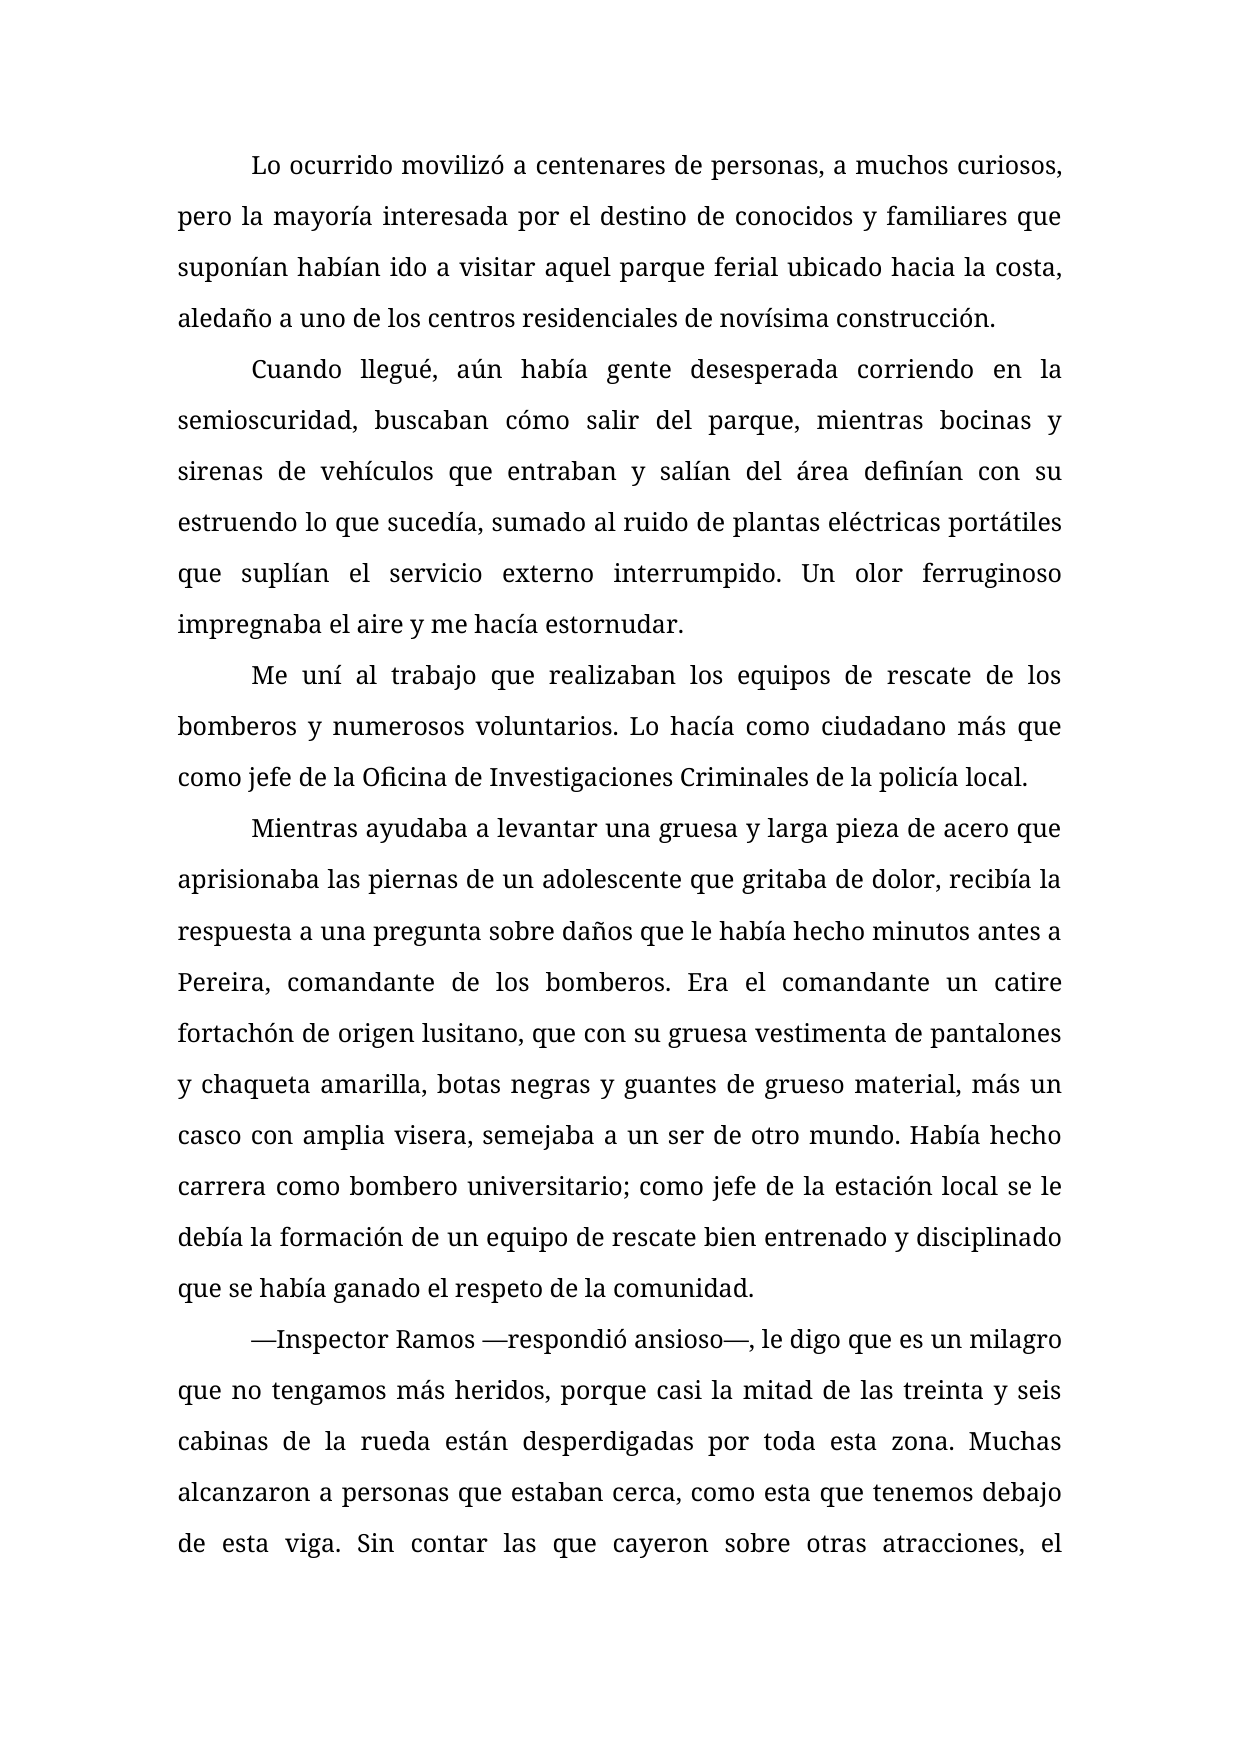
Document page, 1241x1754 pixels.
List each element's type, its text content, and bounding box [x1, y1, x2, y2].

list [177, 1322, 1063, 1560]
text Lo ocurrido movilizó a centenares de personas, a muchos curiosos, pero la mayoría interesada por el destino de conocidos y familiares que suponían habían ido a visitar aquel parque ferial ubicado hacia la costa, aledaño a uno de los centros residenciales de novísima construcción. [177, 148, 1063, 335]
text Me uní al trabajo que realizaban los equipos de rescate de los bomberos y numerosos voluntarios. Lo hacía como ciudadano más que como jefe de la Oficina de Investigaciones Criminales de la policía local. [177, 658, 1063, 794]
text Cuando llegué, aún había gente desesperada corriendo en la semioscuridad, buscaban cómo salir del parque, mientras bocinas y sirenas de vehículos que entraban y salían del área definían con su estruendo lo que sucedía, sumado al ruido de plantas eléctricas portátiles que suplían el servicio externo interrumpido. Un olor ferruginoso impregnaba el aire y me hacía estornudar. [177, 352, 1063, 641]
text Mientras ayudaba a levantar una gruesa y larga pieza de acero que aprisionaba las piernas de un adolescente que gritaba de dolor, recibía la respuesta a una pregunta sobre daños que le había hecho minutos antes a Pereira, comandante de los bomberos. Era el comandante un catire fortachón de origen lusitano, que con su gruesa vestimenta de pantalones y chaqueta amarilla, botas negras y guantes de grueso material, más un casco con amplia visera, semejaba a un ser de otro mundo. Había hecho carrera como bombero universitario; como jefe de la estación local se le debía la formación de un equipo de rescate bien entrenado y disciplinado que se había ganado el respeto de la comunidad. [177, 811, 1063, 1304]
